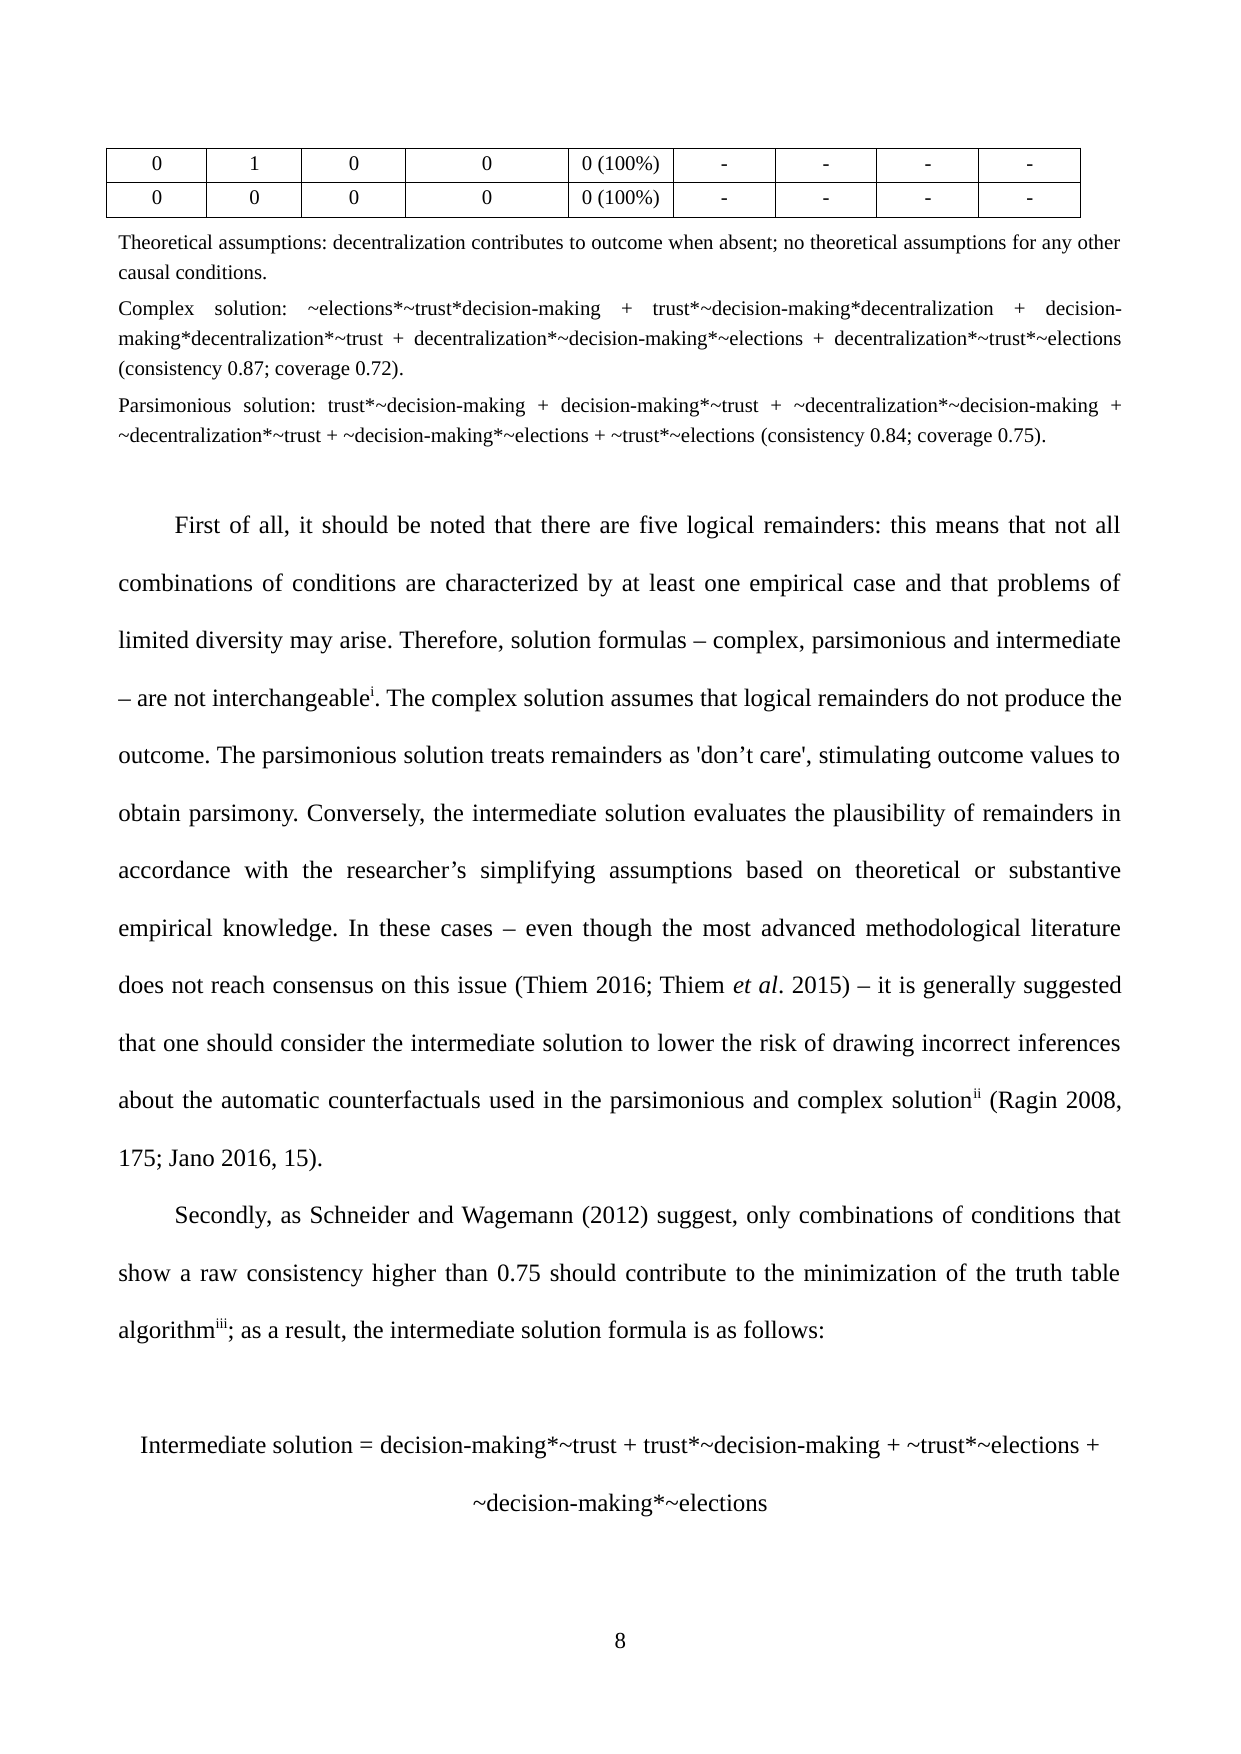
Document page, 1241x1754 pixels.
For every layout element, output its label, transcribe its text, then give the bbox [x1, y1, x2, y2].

table_cell - [979, 149, 1080, 182]
table_cell - [674, 149, 775, 182]
text Theoretical assumptions: decentralization contributes to outcome when absent; no theoretical assumptions for any other causal conditions. [118, 230, 1122, 284]
table_cell 0 [406, 183, 568, 217]
table_cell 0 [302, 183, 405, 217]
table_cell 0 [107, 149, 206, 182]
table_cell - [877, 149, 978, 182]
text Secondly, as Schneider and Wagemann (2012) suggest, only combinations of conditions that show a raw consistency higher than 0.75 should contribute to the minimization of the truth table algorithm; as a result, the intermediate solution formula is as follows: [118, 1200, 1122, 1344]
table_cell 0 (100%) [569, 183, 673, 217]
table_cell 0 [302, 149, 405, 182]
table_cell 1 [207, 149, 301, 182]
text First of all, it should be noted that there are five logical remainders: this means that not all combinations of conditions are characterized by at least one empirical case and that problems of limited diversity may arise. Therefore, solution formulas – complex, parsimonious and intermediate – are not interchangeable. The complex solution assumes that logical remainders do not produce the outcome. The parsimonious solution treats remainders as 'don’t care', stimulating outcome values to obtain parsimony. Conversely, the intermediate solution evaluates the plausibility of remainders in accordance with the researcher’s simplifying assumptions based on theoretical or substantive empirical knowledge. In these cases – even though the most advanced methodological literature does not reach consensus on this issue (Thiem 2016; Thiem et al. 2015) – it is generally suggested that one should consider the intermediate solution to lower the risk of drawing incorrect inferences about the automatic counterfactuals used in the parsimonious and complex solution (Ragin 2008, 175; Jano 2016, 15). [118, 510, 1122, 1171]
table_cell - [776, 149, 876, 182]
text Complex solution: ~elections*~trust*decision-making + trust*~decision-making*decentralization + decision-making*decentralization*~trust + decentralization*~decision-making*~elections + decentralization*~trust*~elections (consistency 0.87; coverage 0.72). [118, 296, 1122, 380]
text Parsimonious solution: trust*~decision-making + decision-making*~trust + ~decentralization*~decision-making + ~decentralization*~trust + ~decision-making*~elections + ~trust*~elections (consistency 0.84; coverage 0.75). [118, 393, 1122, 447]
table_cell 0 [107, 183, 206, 217]
table_cell 0 [207, 183, 301, 217]
table_cell 0 [406, 149, 568, 182]
table_cell - [674, 183, 775, 217]
table_cell - [979, 183, 1080, 217]
table_cell 0 (100%) [569, 149, 673, 182]
text Intermediate solution = decision-making*~trust + trust*~decision-making + ~trust*~elections + ~decision-making*~elections [118, 1430, 1122, 1516]
table_cell - [877, 183, 978, 217]
table_cell - [776, 183, 876, 217]
